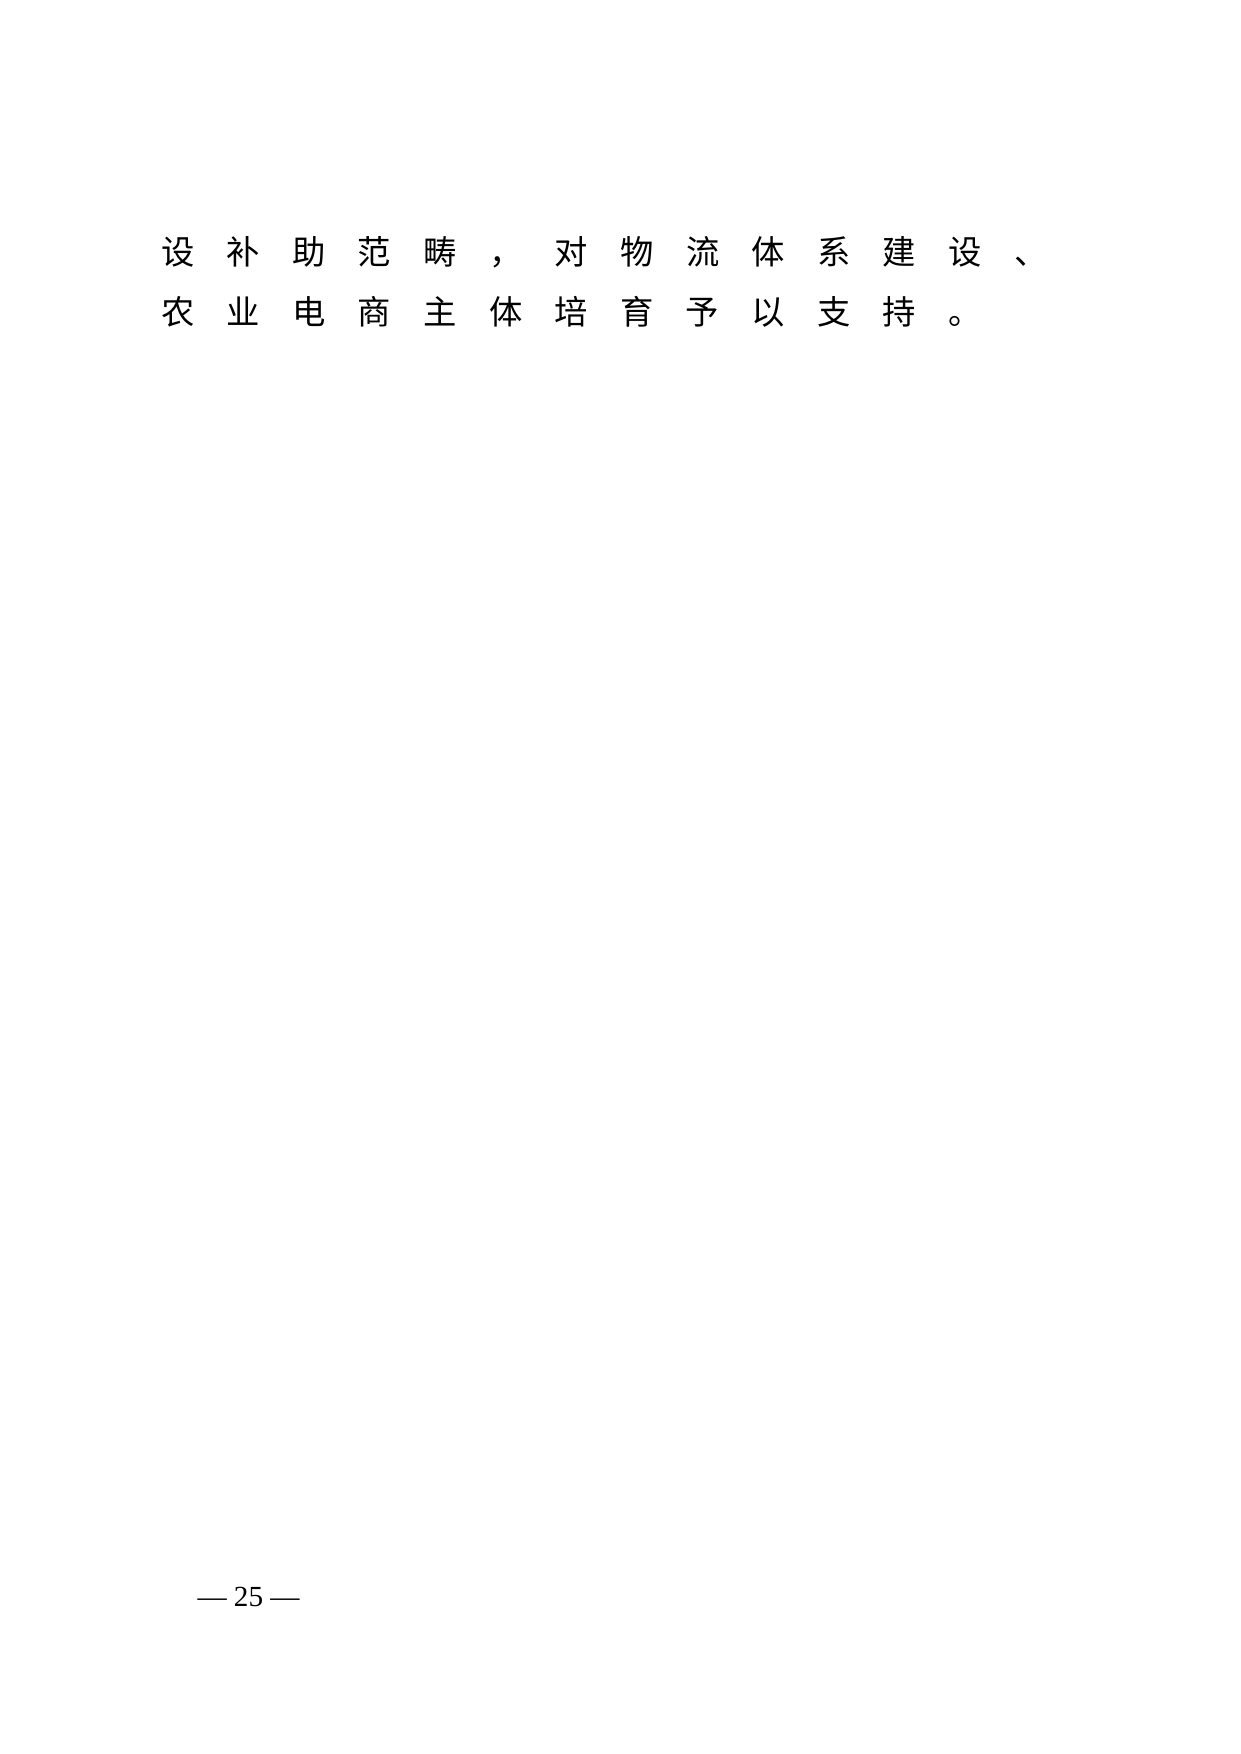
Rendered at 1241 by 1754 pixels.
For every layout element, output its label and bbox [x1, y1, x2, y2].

text [161, 219, 1079, 340]
